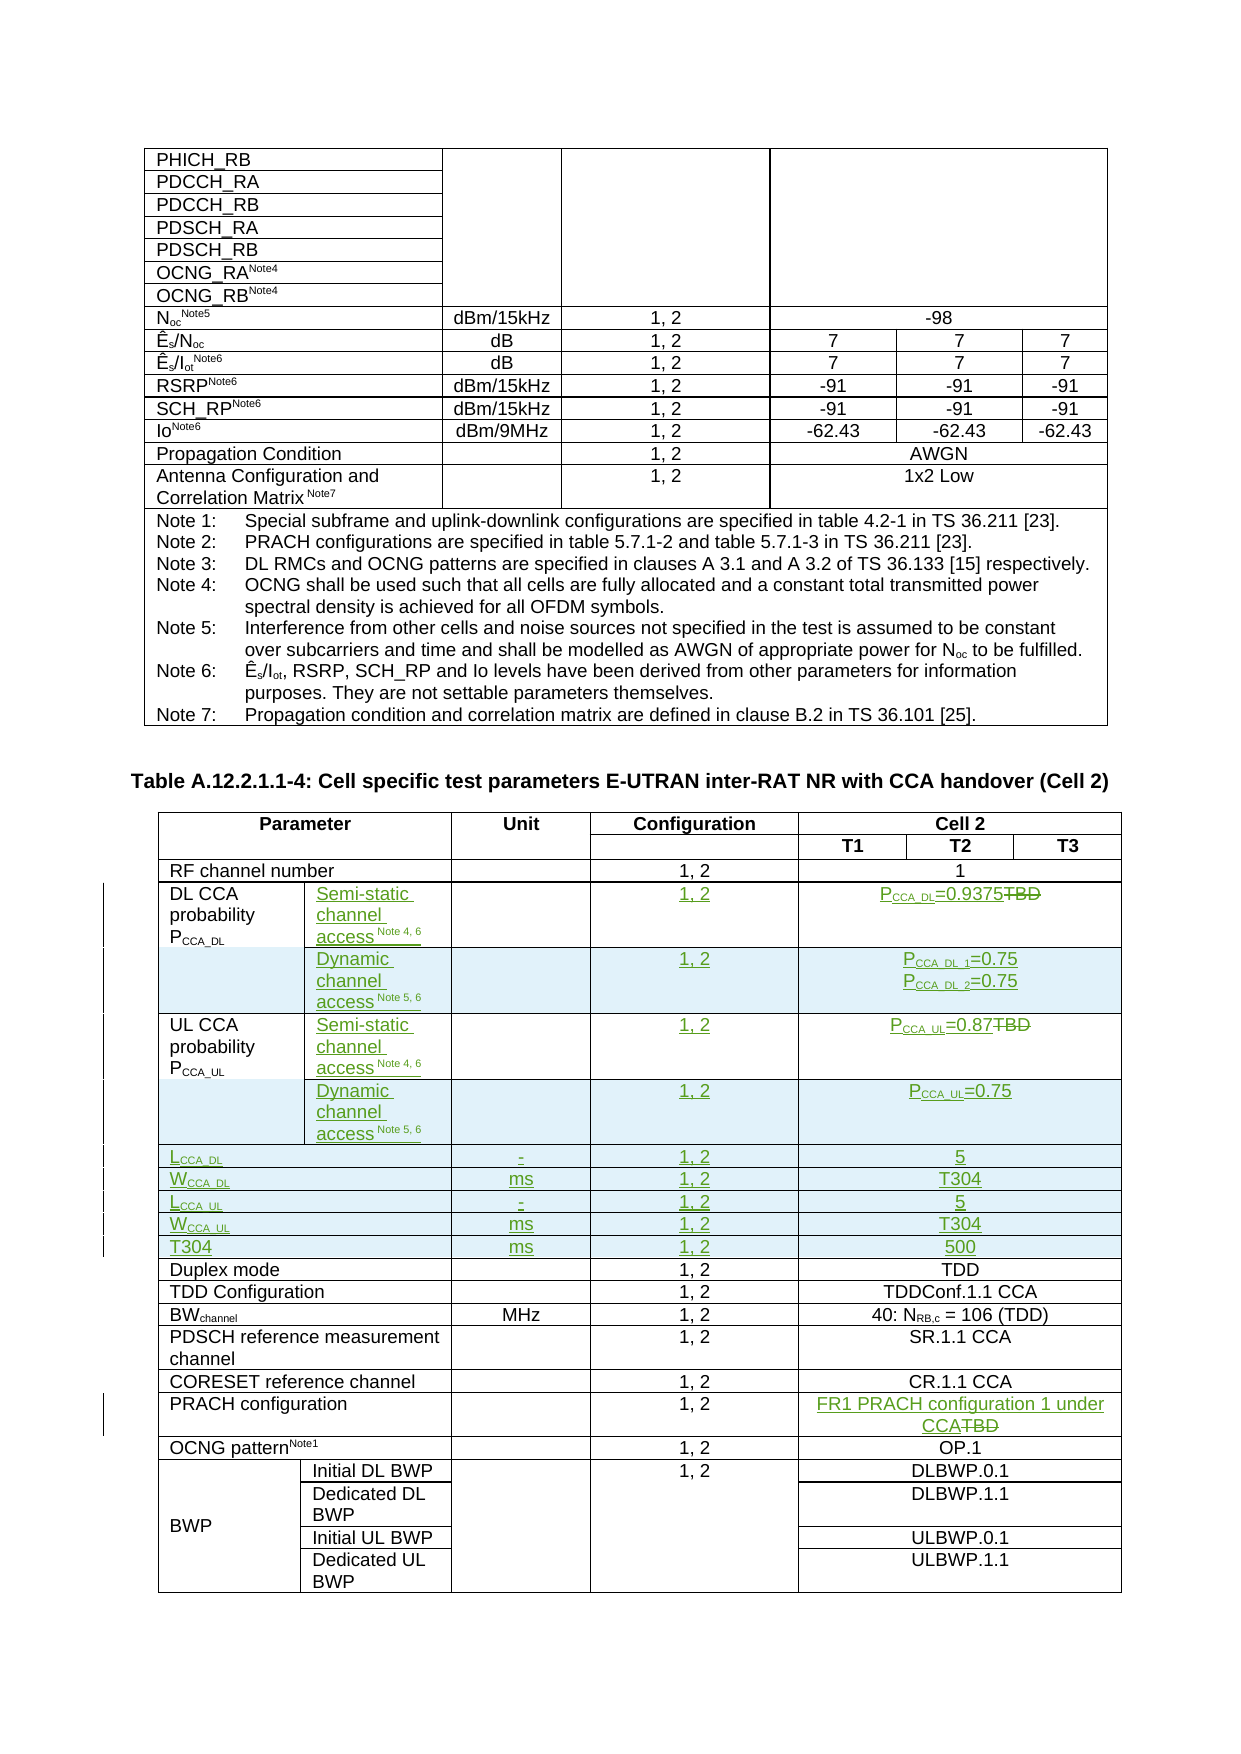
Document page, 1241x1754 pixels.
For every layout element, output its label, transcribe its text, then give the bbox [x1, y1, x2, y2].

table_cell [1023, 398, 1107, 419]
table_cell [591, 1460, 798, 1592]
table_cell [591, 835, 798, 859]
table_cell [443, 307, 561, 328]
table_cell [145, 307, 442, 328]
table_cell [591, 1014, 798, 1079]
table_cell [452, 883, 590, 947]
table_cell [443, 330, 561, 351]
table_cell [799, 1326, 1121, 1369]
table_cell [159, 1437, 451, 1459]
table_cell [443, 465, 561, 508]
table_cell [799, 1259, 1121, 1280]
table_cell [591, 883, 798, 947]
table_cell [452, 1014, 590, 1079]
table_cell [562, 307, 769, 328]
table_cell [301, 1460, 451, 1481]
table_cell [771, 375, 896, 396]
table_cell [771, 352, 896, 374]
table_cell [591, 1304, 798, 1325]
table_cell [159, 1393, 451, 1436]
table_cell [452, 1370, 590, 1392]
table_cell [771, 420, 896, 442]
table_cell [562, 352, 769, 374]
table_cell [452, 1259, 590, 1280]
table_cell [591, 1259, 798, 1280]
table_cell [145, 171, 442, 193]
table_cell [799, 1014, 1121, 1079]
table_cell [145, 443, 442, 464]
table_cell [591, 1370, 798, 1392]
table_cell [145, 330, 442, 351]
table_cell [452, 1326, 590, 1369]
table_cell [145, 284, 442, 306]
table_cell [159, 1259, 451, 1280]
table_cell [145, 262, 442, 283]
text Table A.12.2.1.1-4: Cell specific test parameters E-UTRAN inter-RAT NR with CCA handover (Cell 2) [118, 769, 1122, 793]
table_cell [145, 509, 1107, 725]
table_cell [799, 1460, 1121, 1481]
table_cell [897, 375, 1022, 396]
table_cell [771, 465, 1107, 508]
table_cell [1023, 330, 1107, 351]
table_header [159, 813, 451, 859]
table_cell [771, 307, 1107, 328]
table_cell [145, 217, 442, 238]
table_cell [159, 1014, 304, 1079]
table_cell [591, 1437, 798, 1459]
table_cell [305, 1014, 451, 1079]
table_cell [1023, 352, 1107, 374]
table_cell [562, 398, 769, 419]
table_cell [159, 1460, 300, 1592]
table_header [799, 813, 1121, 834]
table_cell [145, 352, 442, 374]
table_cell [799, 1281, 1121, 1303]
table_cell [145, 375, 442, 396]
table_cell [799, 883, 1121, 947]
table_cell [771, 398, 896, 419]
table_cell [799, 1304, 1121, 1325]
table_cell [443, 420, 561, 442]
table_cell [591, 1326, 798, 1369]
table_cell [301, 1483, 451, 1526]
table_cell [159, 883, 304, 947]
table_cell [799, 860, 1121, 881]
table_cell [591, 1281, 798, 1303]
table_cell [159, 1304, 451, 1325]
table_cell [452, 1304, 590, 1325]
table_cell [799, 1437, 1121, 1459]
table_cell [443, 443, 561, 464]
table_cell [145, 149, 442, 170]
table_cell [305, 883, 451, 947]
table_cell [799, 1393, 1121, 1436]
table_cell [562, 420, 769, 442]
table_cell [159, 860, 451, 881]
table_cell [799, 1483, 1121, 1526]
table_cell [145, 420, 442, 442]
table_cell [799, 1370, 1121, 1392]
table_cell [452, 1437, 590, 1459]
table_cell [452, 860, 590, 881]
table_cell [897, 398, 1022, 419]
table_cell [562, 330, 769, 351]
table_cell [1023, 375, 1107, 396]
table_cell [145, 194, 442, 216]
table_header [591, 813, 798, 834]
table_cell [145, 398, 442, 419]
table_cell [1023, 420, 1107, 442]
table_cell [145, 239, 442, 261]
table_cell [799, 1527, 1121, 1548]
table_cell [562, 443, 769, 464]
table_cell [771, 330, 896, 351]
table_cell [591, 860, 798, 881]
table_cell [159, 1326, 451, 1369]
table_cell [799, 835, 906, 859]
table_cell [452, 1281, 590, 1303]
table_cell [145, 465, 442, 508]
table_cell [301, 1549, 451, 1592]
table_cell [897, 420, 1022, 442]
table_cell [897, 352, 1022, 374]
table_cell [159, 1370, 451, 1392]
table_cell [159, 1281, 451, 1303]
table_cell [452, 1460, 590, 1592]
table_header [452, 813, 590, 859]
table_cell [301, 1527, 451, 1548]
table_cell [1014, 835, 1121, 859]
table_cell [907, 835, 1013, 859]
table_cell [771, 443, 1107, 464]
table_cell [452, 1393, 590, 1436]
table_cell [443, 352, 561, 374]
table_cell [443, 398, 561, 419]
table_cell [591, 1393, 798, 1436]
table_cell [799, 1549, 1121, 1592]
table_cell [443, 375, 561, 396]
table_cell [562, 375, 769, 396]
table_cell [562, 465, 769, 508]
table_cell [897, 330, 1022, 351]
